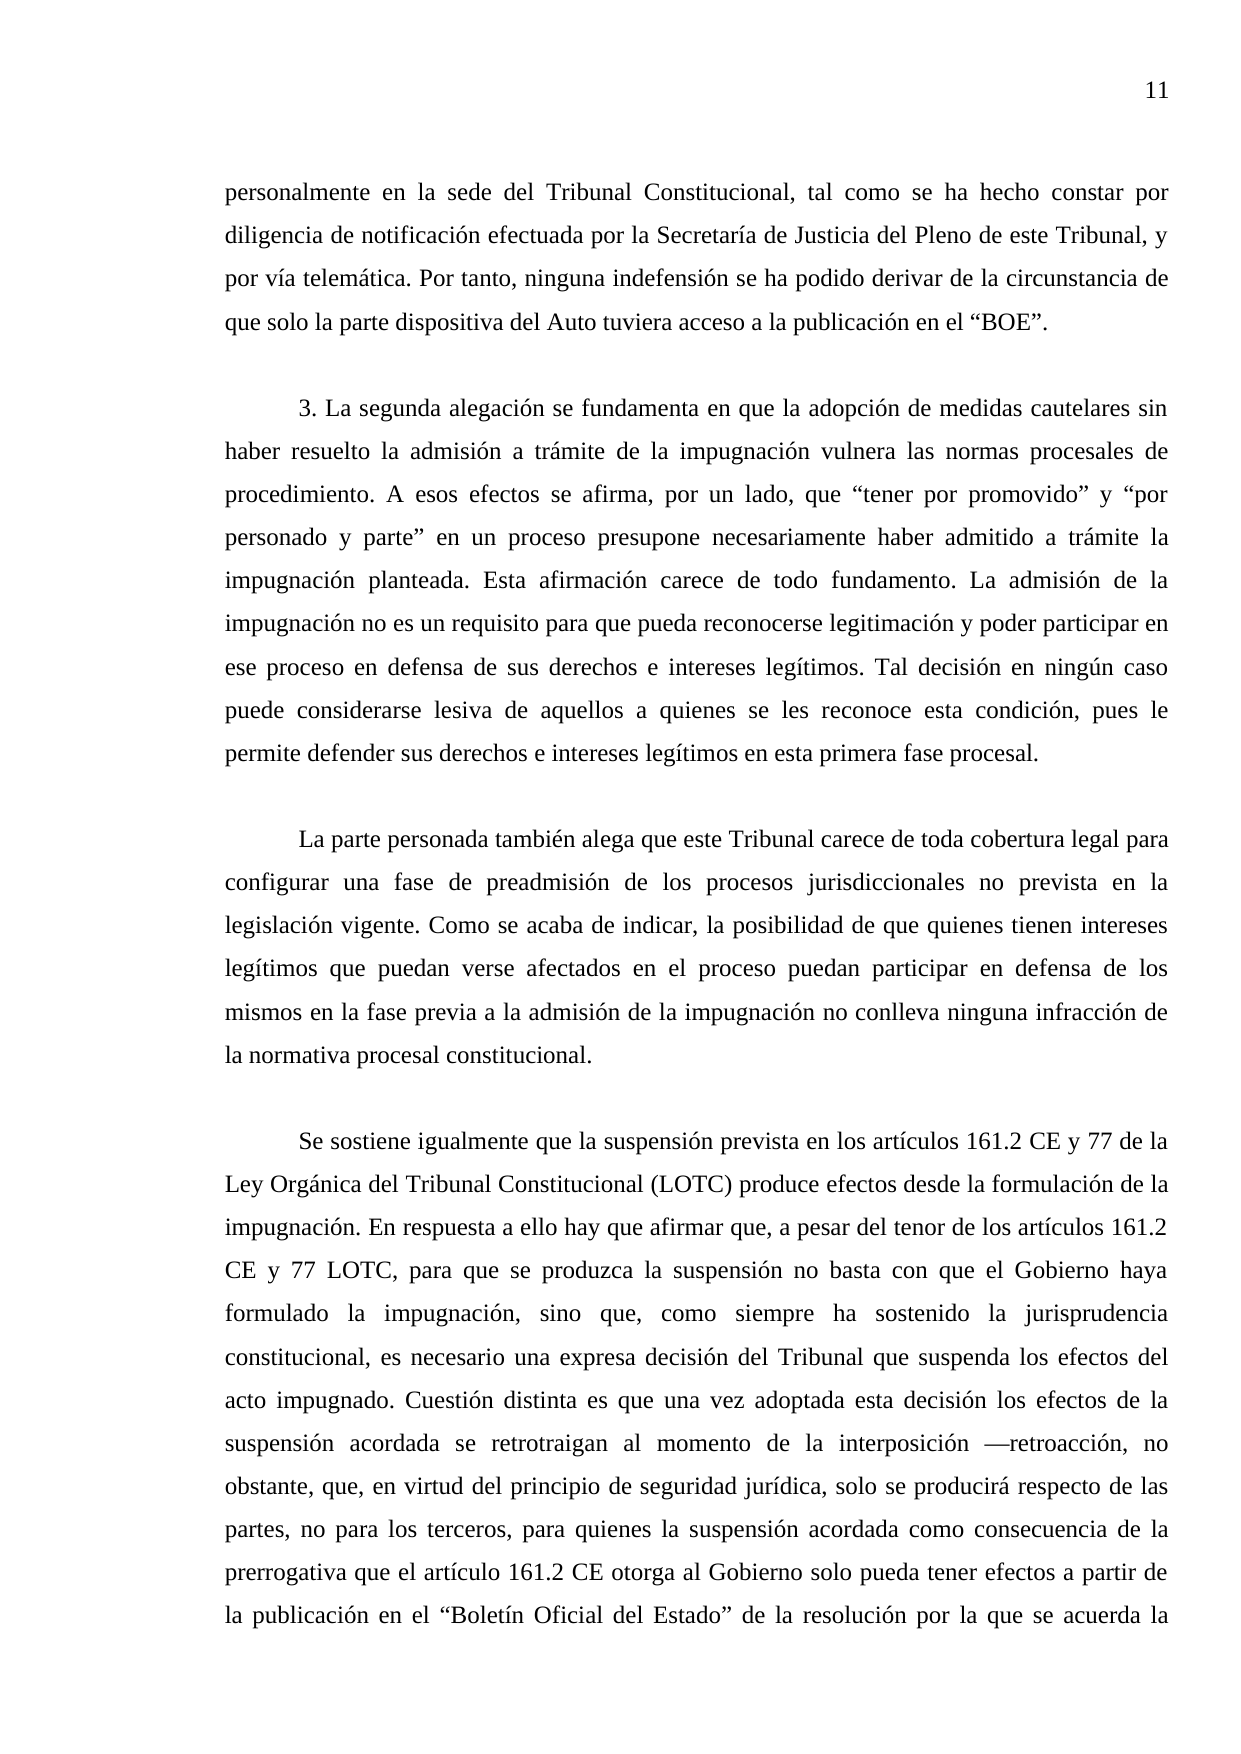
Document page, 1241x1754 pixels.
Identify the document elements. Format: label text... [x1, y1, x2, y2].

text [224, 1126, 1169, 1629]
text 3. La segunda alegación se fundamenta en que la adopción de medidas cautelares sin haber resuelto la admisión a trámite de la impugnación vulnera las normas procesales de procedimiento. A esos efectos se afirma, por un lado, que “tener por promovido” y “por personado y parte” en un proceso presupone necesariamente haber admitido a trámite la impugnación planteada. Esta afirmación carece de todo fundamento. La admisión de la impugnación no es un requisito para que pueda reconocerse legitimación y poder participar en ese proceso en defensa de sus derechos e intereses legítimos. Tal decisión en ningún caso puede considerarse lesiva de aquellos a quienes se les reconoce esta condición, pues le permite defender sus derechos e intereses legítimos en esta primera fase procesal. [224, 393, 1169, 767]
text La parte personada también alega que este Tribunal carece de toda cobertura legal para configurar una fase de preadmisión de los procesos jurisdiccionales no prevista en la legislación vigente. Como se acaba de indicar, la posibilidad de que quienes tienen intereses legítimos que puedan verse afectados en el proceso puedan participar en defensa de los mismos en la fase previa a la admisión de la impugnación no conlleva ninguna infracción de la normativa procesal constitucional. [224, 824, 1169, 1068]
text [224, 177, 1169, 335]
